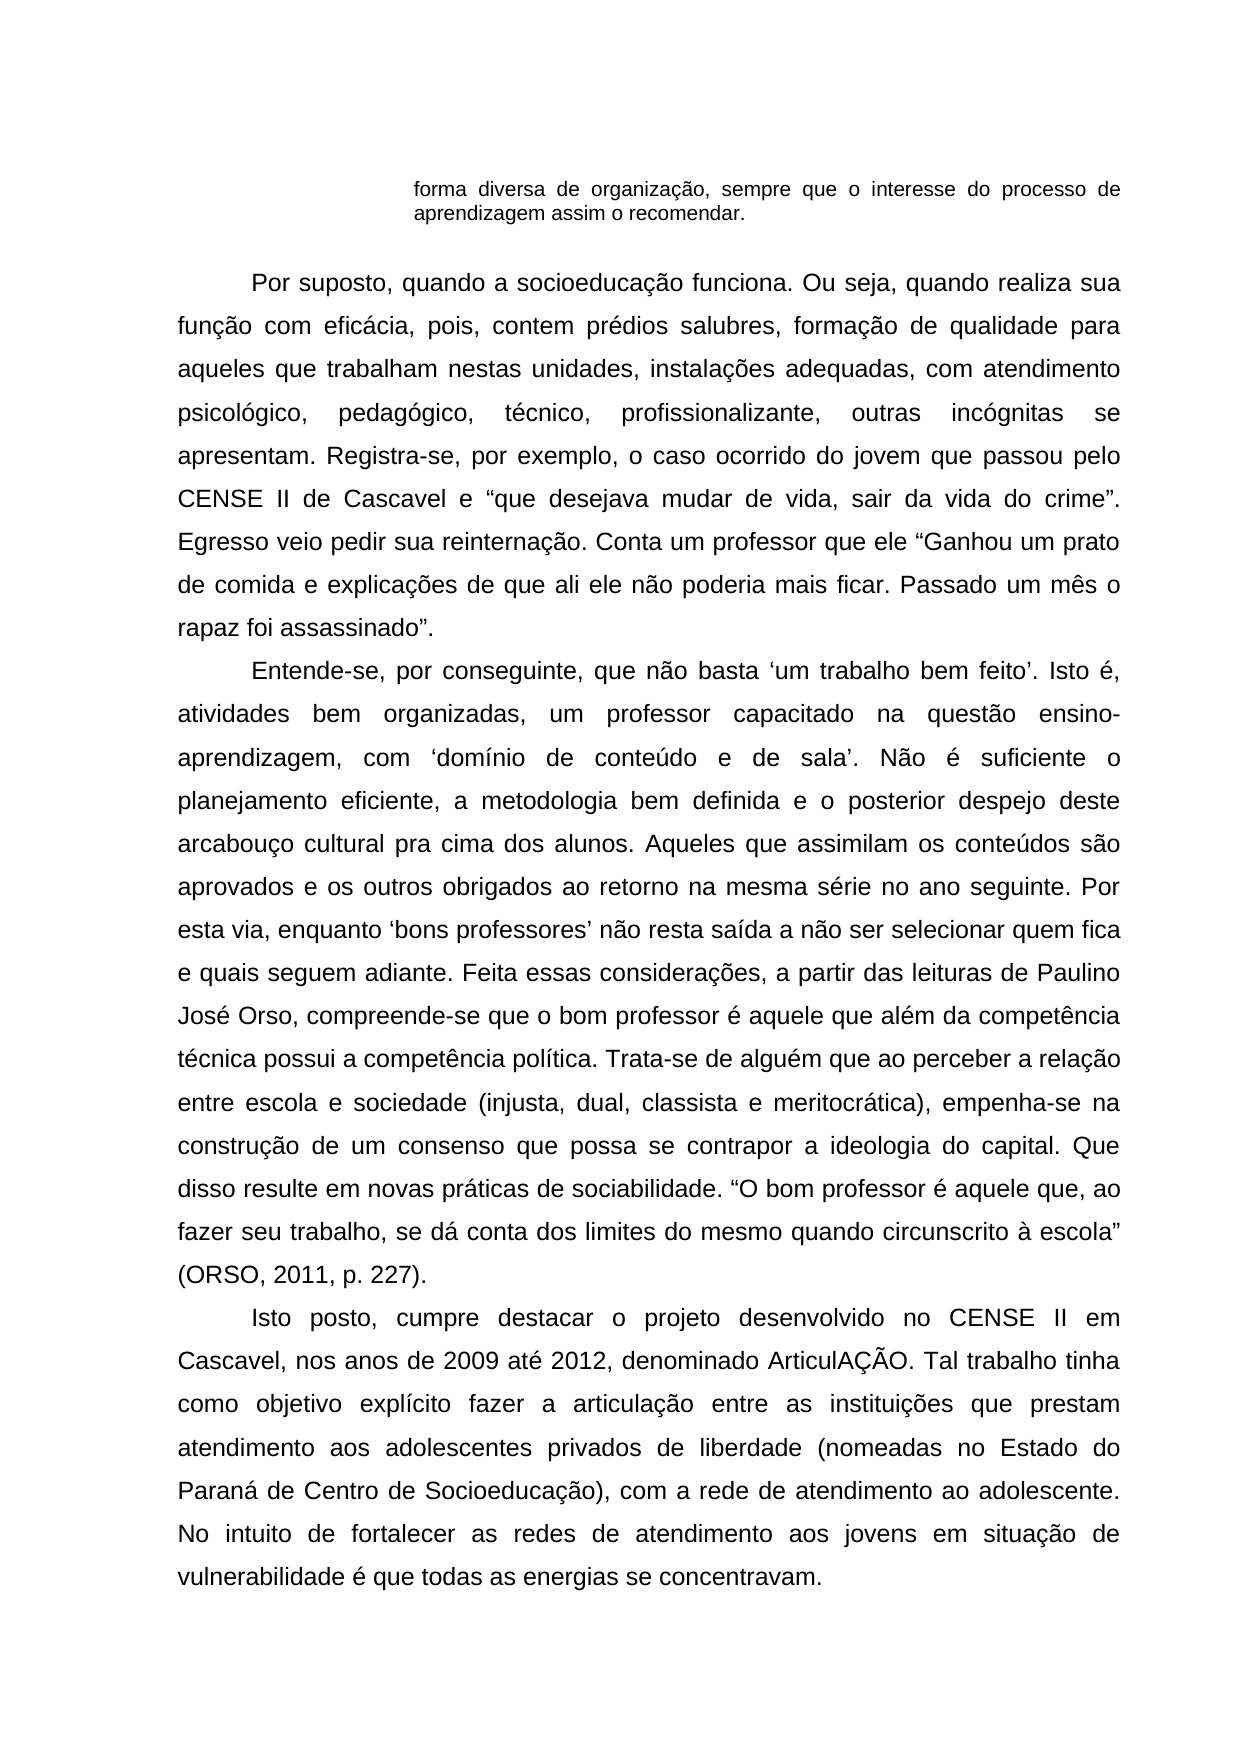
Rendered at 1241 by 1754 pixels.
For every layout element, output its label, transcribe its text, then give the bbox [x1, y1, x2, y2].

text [413, 177, 1122, 225]
text Entende-se, por conseguinte, que não basta ‘um trabalho bem feito’. Isto é, atividades bem organizadas, um professor capacitado na questão ensino-aprendizagem, com ‘domínio de conteúdo e de sala’. Não é suficiente o planejamento eficiente, a metodologia bem definida e o posterior despejo deste arcabouço cultural pra cima dos alunos. Aqueles que assimilam os conteúdos são aprovados e os outros obrigados ao retorno na mesma série no ano seguinte. Por esta via, enquanto ‘bons professores’ não resta saída a não ser selecionar quem fica e quais seguem adiante. Feita essas considerações, a partir das leituras de Paulino José Orso, compreende-se que o bom professor é aquele que além da competência técnica possui a competência política. Trata-se de alguém que ao perceber a relação entre escola e sociedade (injusta, dual, classista e meritocrática), empenha-se na construção de um consenso que possa se contrapor a ideologia do capital. Que disso resulte em novas práticas de sociabilidade. “O bom professor é aquele que, ao fazer seu trabalho, se dá conta dos limites do mesmo quando circunscrito à escola” (ORSO, 2011, p. 227). [177, 656, 1122, 1289]
text Isto posto, cumpre destacar o projeto desenvolvido no CENSE II em Cascavel, nos anos de 2009 até 2012, denominado ArticulAÇÃO. Tal trabalho tinha como objetivo explícito fazer a articulação entre as instituições que prestam atendimento aos adolescentes privados de liberdade (nomeadas no Estado do Paraná de Centro de Socioeducação), com a rede de atendimento ao adolescente. No intuito de fortalecer as redes de atendimento aos jovens em situação de vulnerabilidade é que todas as energias se concentravam. [177, 1303, 1122, 1591]
text Por suposto, quando a socioeducação funciona. Ou seja, quando realiza sua função com eficácia, pois, contem prédios salubres, formação de qualidade para aqueles que trabalham nestas unidades, instalações adequadas, com atendimento psicológico, pedagógico, técnico, profissionalizante, outras incógnitas se apresentam. Registra-se, por exemplo, o caso ocorrido do jovem que passou pelo CENSE II de Cascavel e “que desejava mudar de vida, sair da vida do crime”. Egresso veio pedir sua reinternação. Conta um professor que ele “Ganhou um prato de comida e explicações de que ali ele não poderia mais ficar. Passado um mês o rapaz foi assassinado”. [177, 268, 1122, 642]
